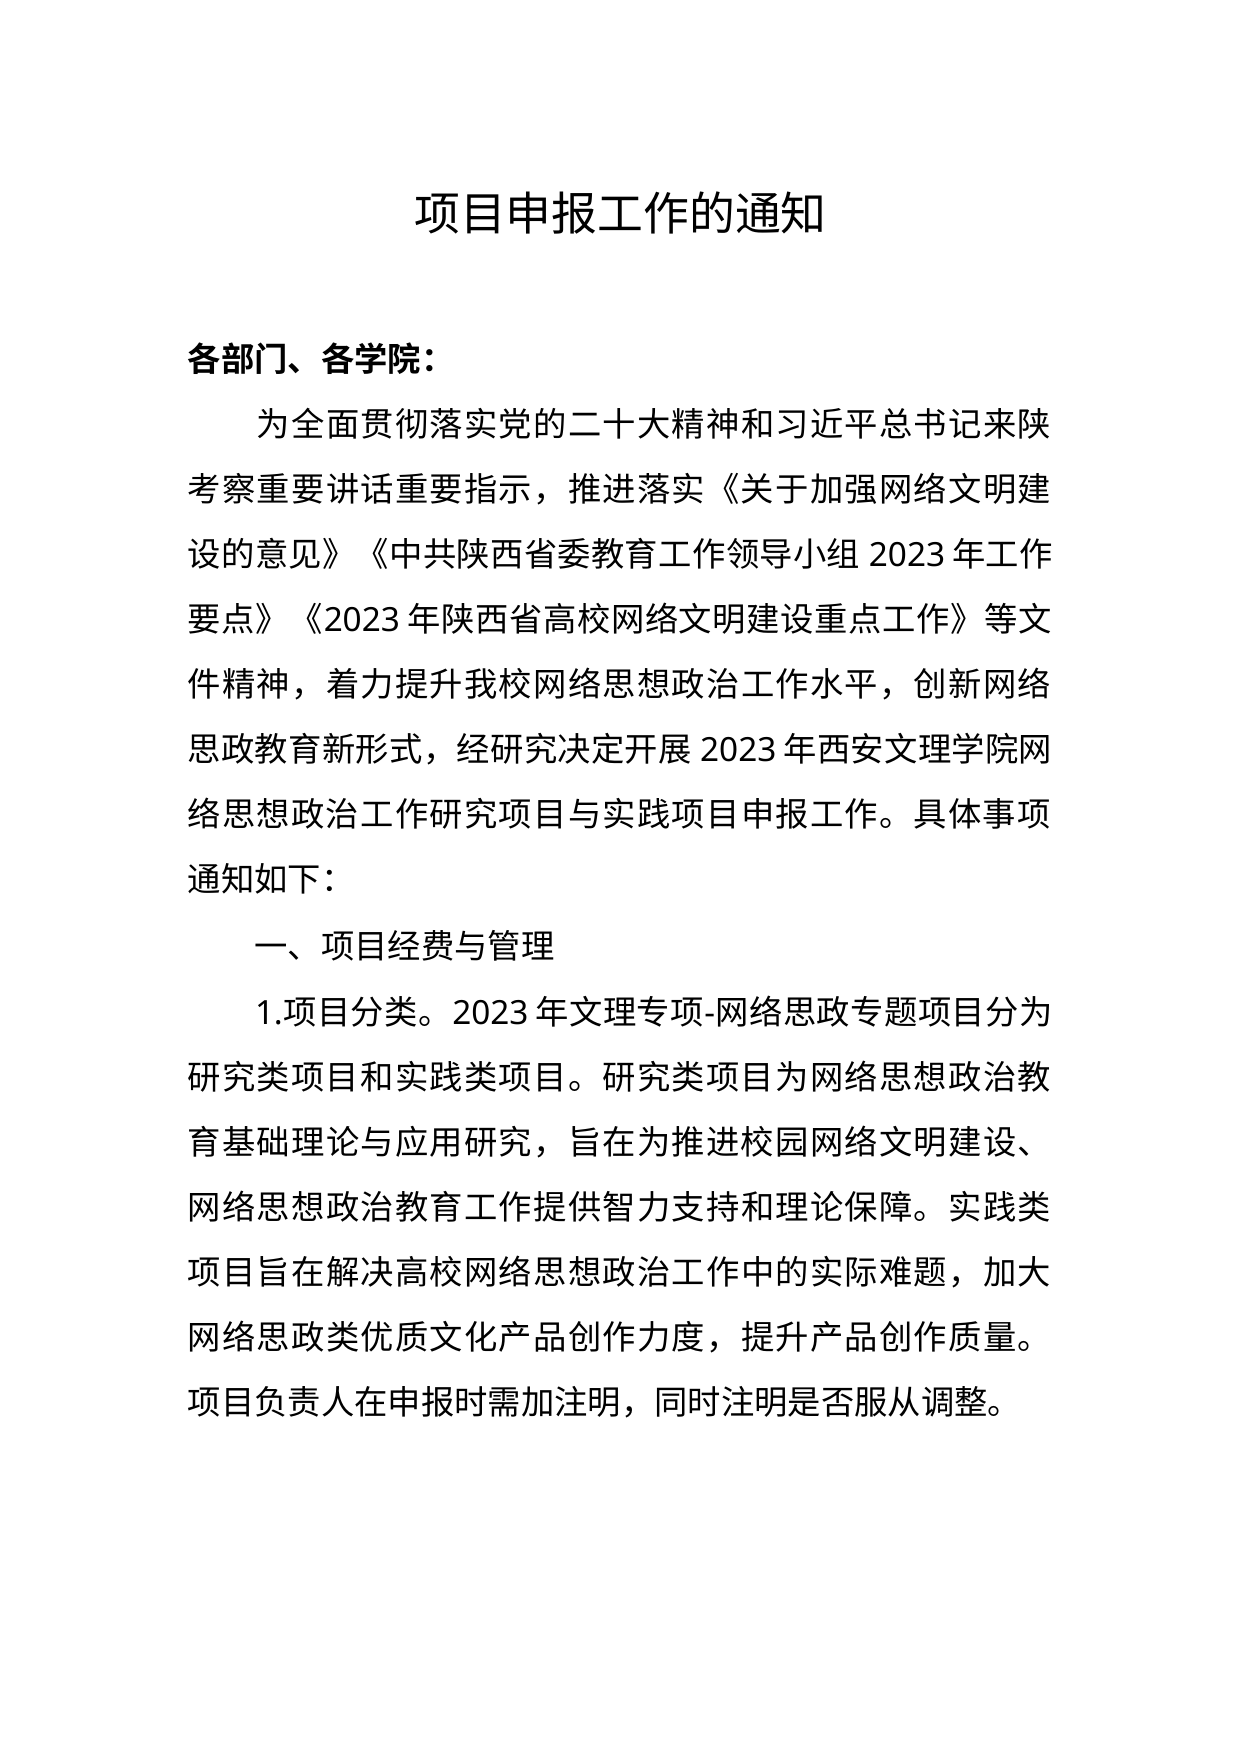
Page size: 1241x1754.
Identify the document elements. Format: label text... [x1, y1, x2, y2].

text 各部门、各学院： [187, 324, 1053, 389]
text 1.项目分类。2023年文理专项-网络思政专题项目分为研究类项目和实践类项目。研究类项目为网络思想政治教育基础理论与应用研究，旨在为推进校园网络文明建设、网络思想政治教育工作提供智力支持和理论保障。实践类项目旨在解决高校网络思想政治工作中的实际难题，加大网络思政类优质文化产品创作力度，提升产品创作质量。项目负责人在申报时需加注明，同时注明是否服从调整。 [187, 978, 1053, 1433]
subtitle 项目申报工作的通知 [187, 162, 1053, 259]
text 一、项目经费与管理 [187, 911, 1053, 976]
text 为全面贯彻落实党的二十大精神和习近平总书记来陕考察重要讲话重要指示，推进落实《关于加强网络文明建设的意见》《中共陕西省委教育工作领导小组2023年工作要点》《2023年陕西省高校网络文明建设重点工作》等文件精神，着力提升我校网络思想政治工作水平，创新网络思政教育新形式，经研究决定开展2023年西安文理学院网络思想政治工作研究项目与实践项目申报工作。具体事项通知如下： [187, 389, 1053, 909]
